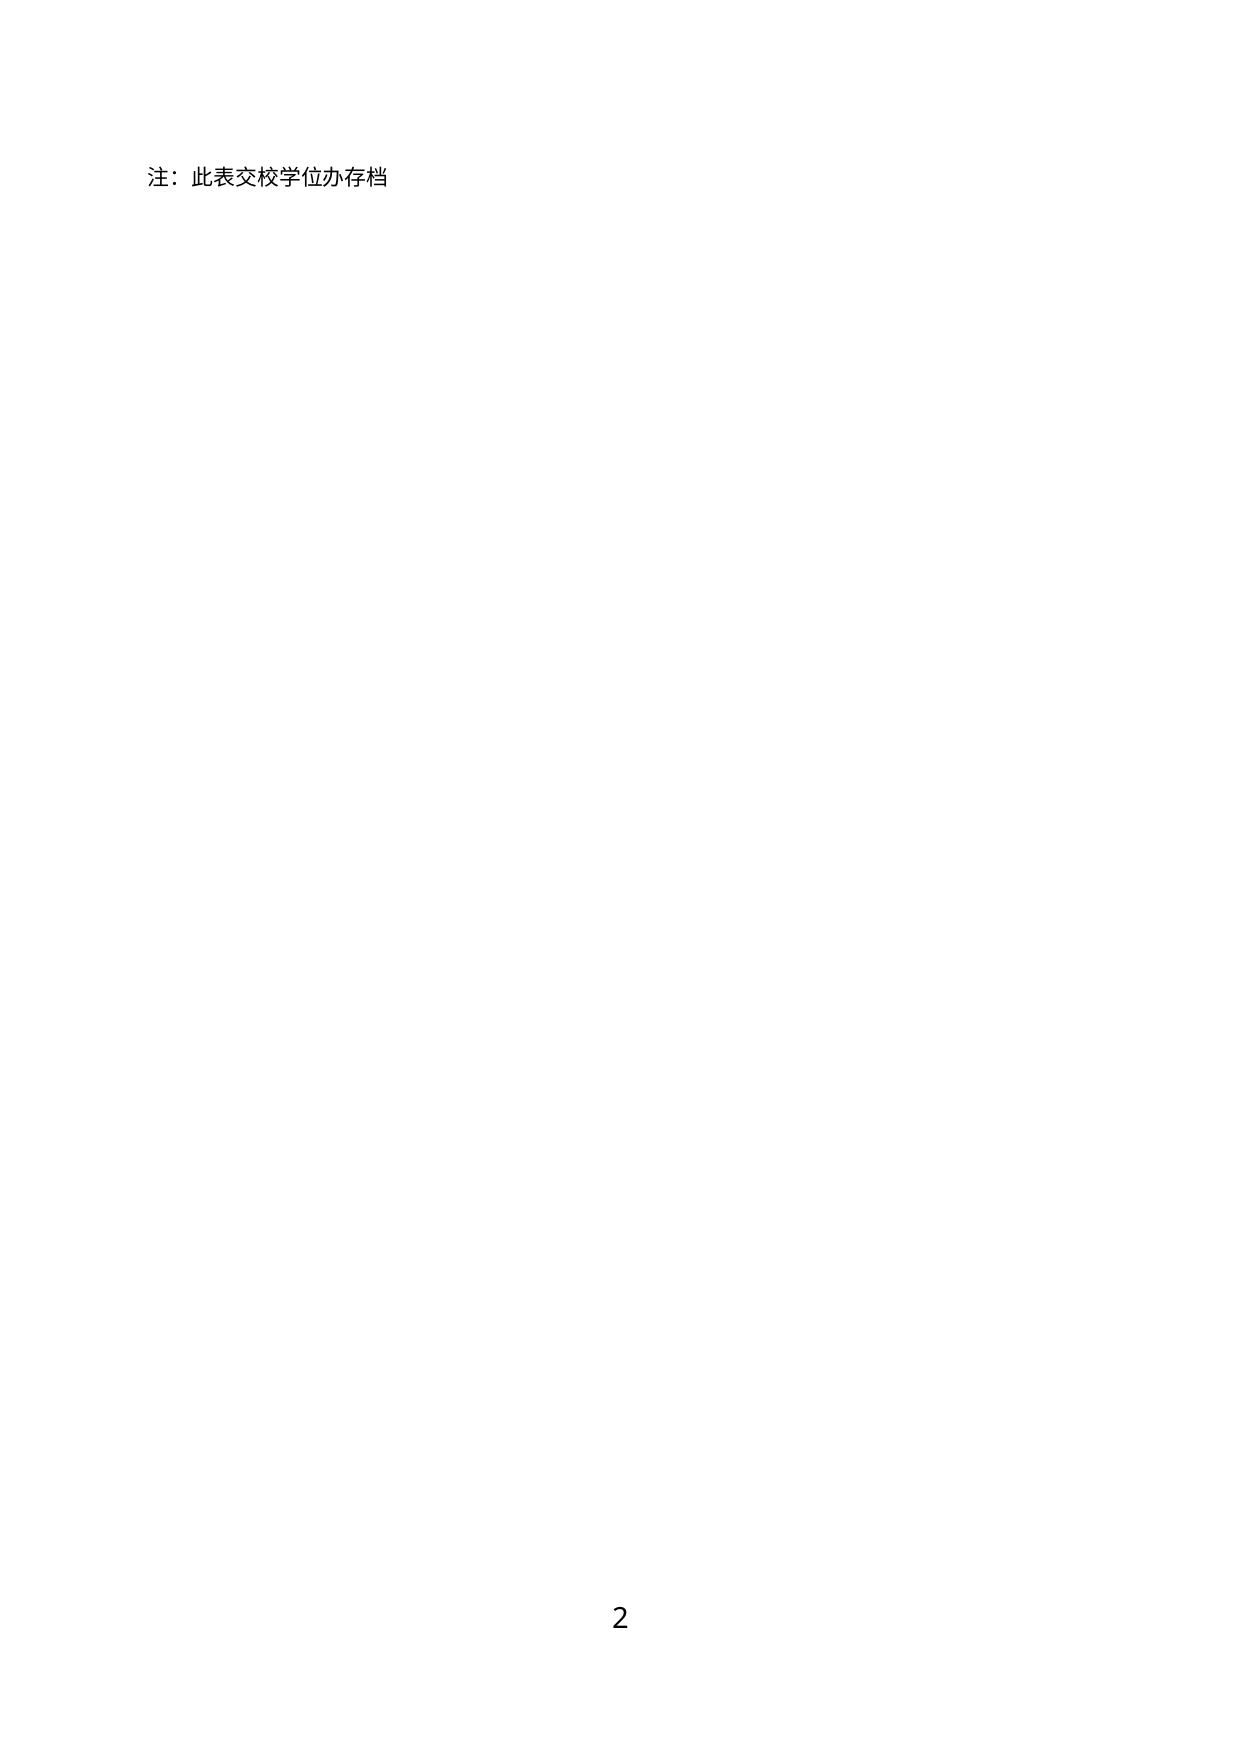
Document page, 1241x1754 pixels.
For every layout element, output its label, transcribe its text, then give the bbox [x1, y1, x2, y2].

text 注：此表交校学位办存档 [148, 159, 1092, 191]
